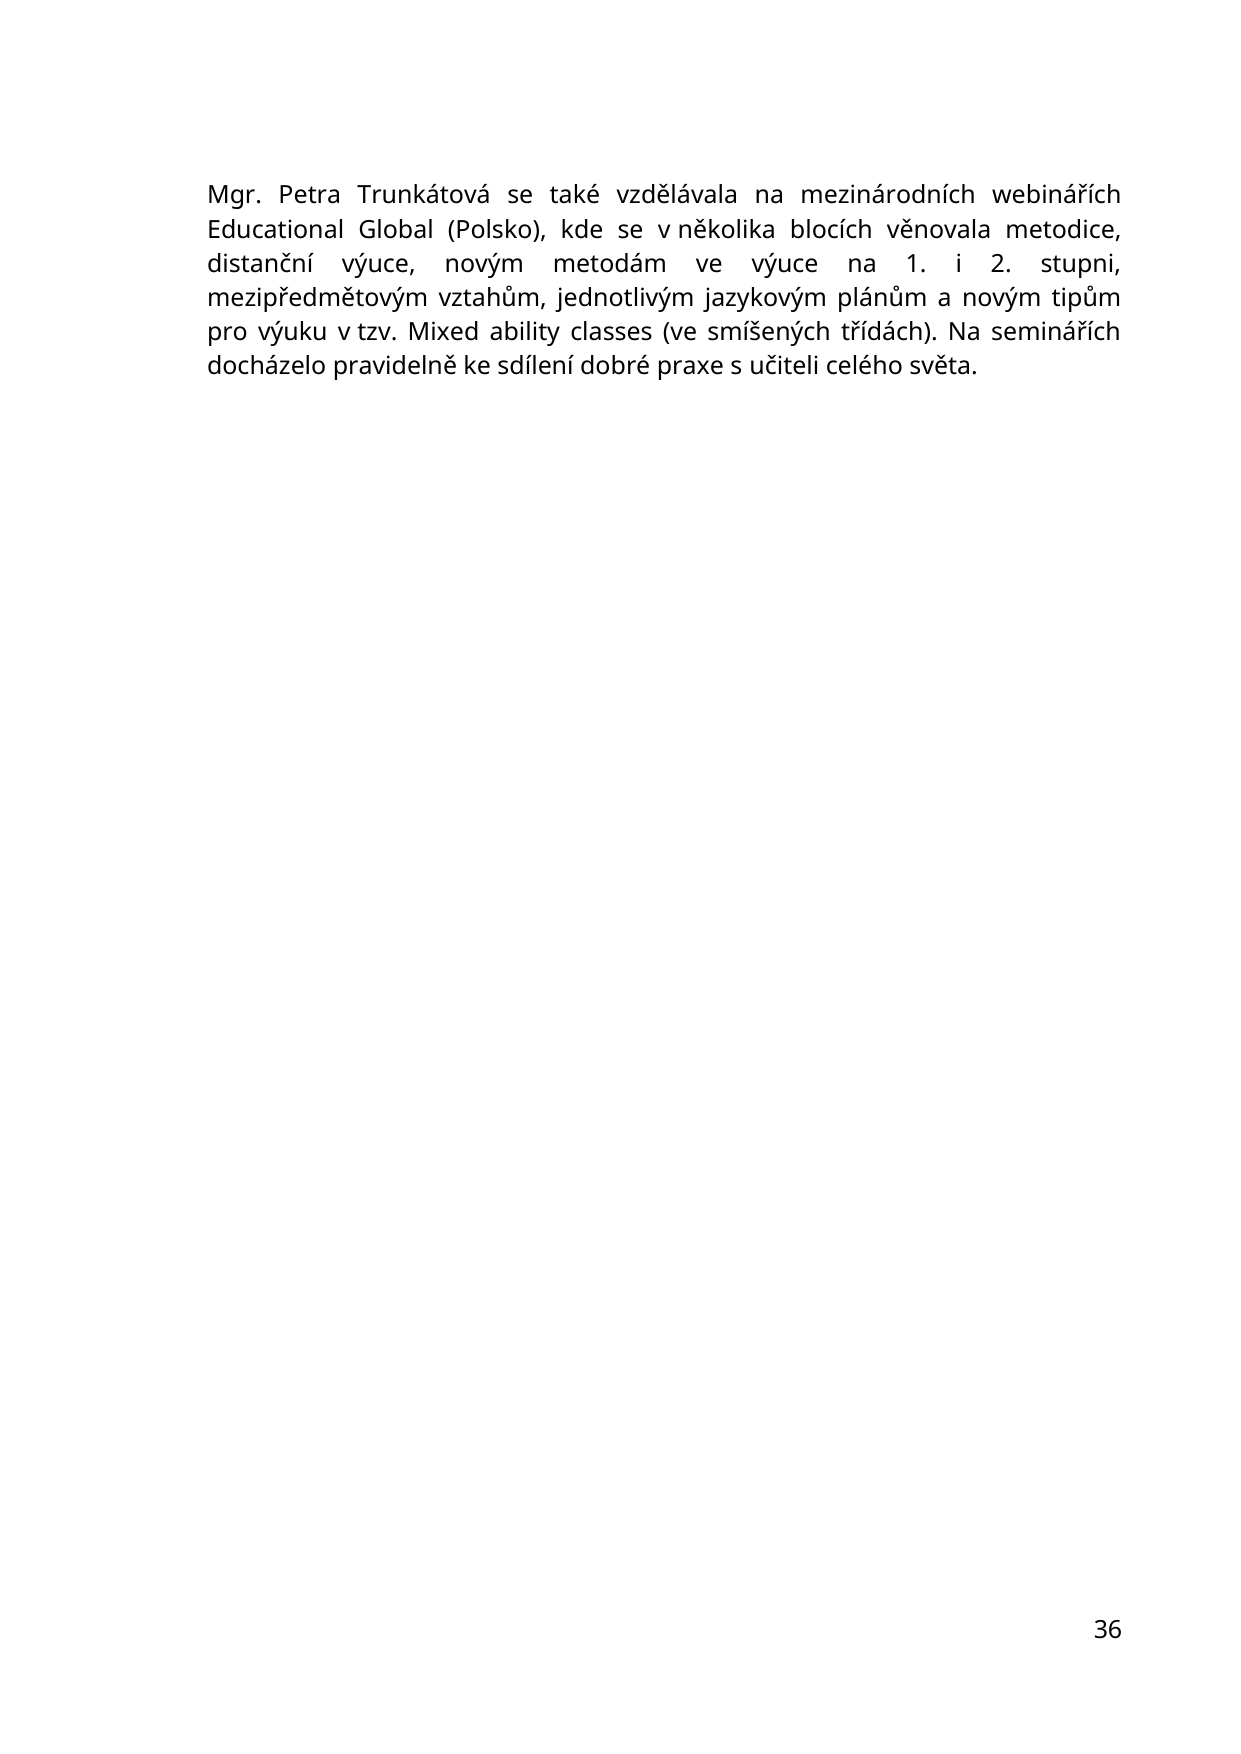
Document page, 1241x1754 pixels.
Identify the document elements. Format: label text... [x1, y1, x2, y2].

text Mgr. Petra Trunkátová se také vzdělávala na mezinárodních webinářích Educational Global (Polsko), kde se v několika blocích věnovala metodice, distanční výuce, novým metodám ve výuce na 1. i 2. stupni, mezipředmětovým vztahům, jednotlivým jazykovým plánům a novým tipům pro výuku v tzv. Mixed ability classes (ve smíšených třídách). Na seminářích docházelo pravidelně ke sdílení dobré praxe s učiteli celého světa. [207, 177, 1122, 382]
